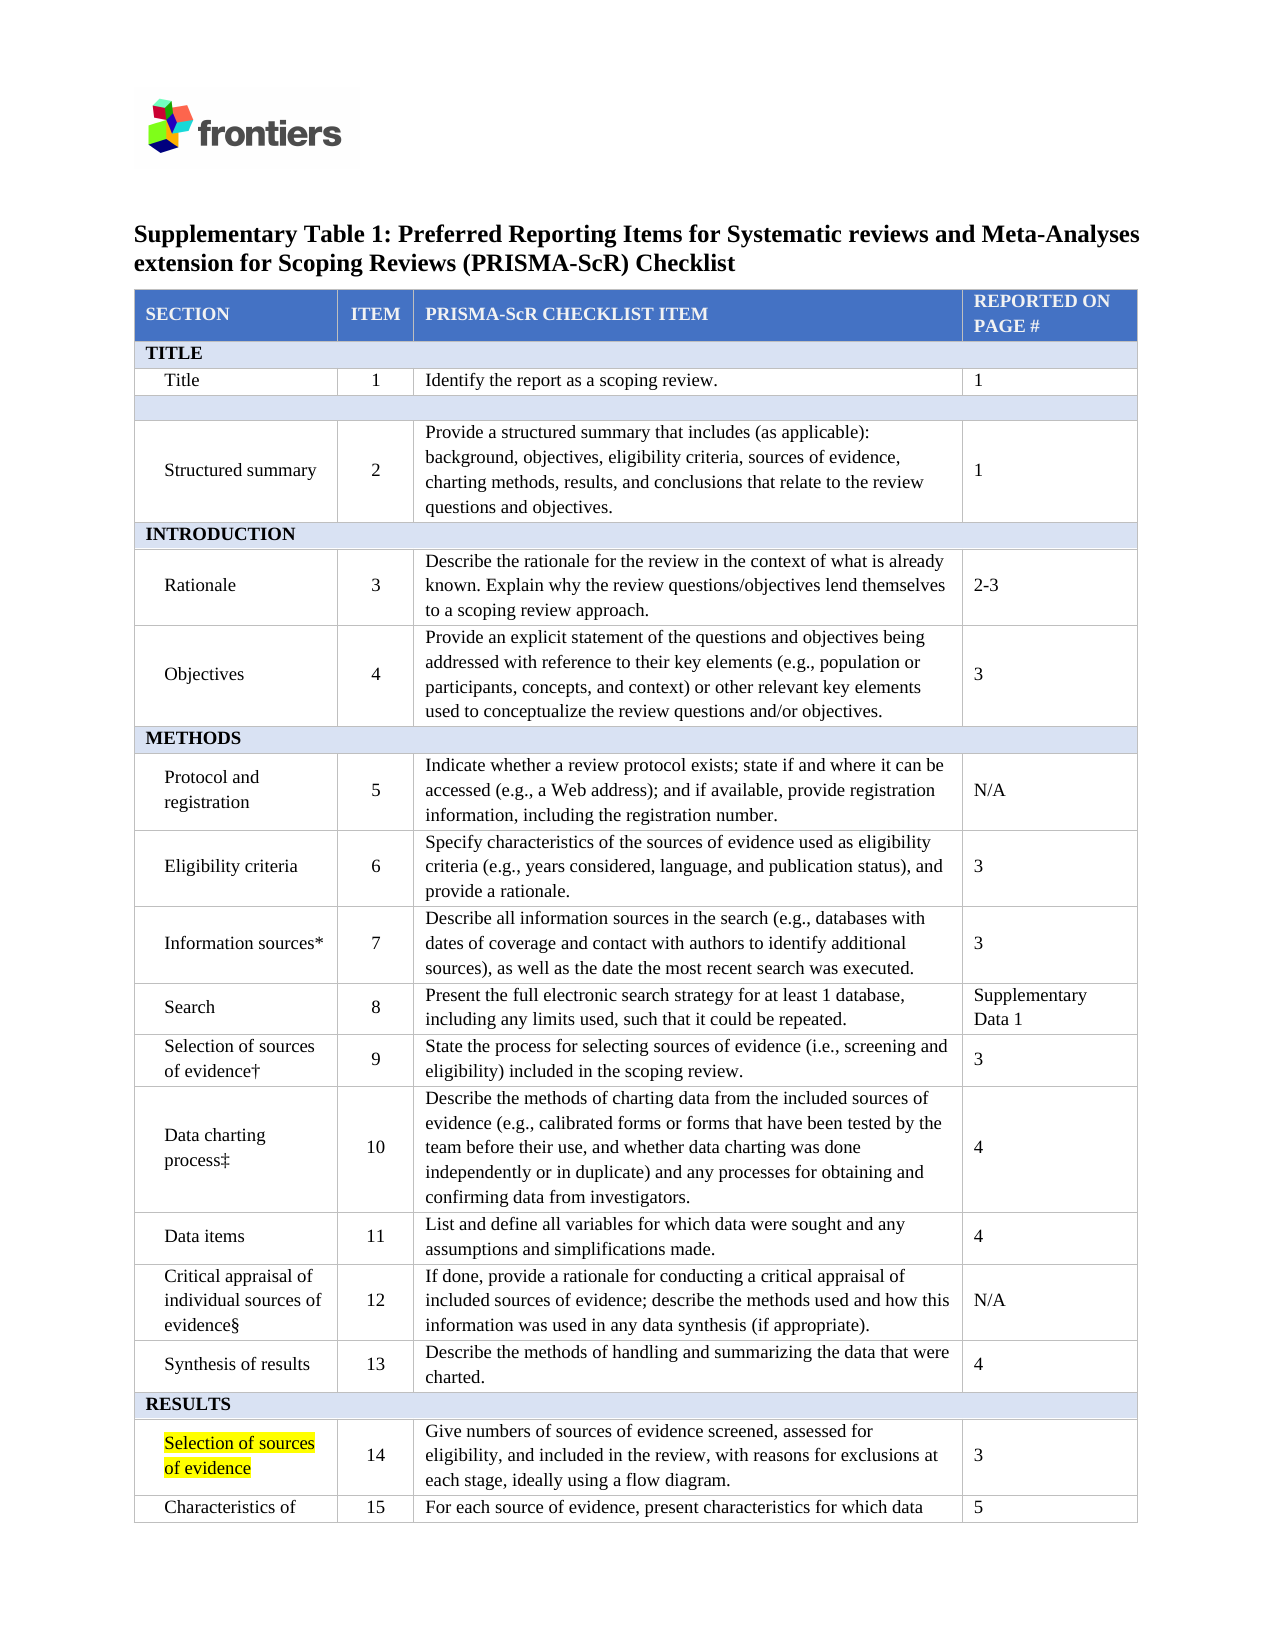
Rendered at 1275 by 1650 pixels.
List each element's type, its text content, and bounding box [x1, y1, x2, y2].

table_cell Selection of sources of evidence [135, 1420, 337, 1495]
table_cell Search [135, 984, 337, 1034]
table_cell Information sources* [135, 907, 337, 982]
table_cell Identify the report as a scoping review. [414, 369, 962, 394]
table_cell Data charting process‡ [135, 1087, 337, 1212]
table_cell 4 [963, 1087, 1137, 1212]
table_cell Synthesis of results [135, 1341, 337, 1392]
table_cell [135, 396, 1137, 420]
table_cell 3 [963, 1035, 1137, 1086]
table_cell INTRODUCTION [135, 523, 1137, 548]
table_cell Describe the methods of handling and summarizing the data that were charted. [414, 1341, 962, 1392]
table_cell Describe the rationale for the review in the context of what is already known. Explain why the review questions/objectives lend themselves to a scoping review approach. [414, 550, 962, 625]
table_cell Give numbers of sources of evidence screened, assessed for eligibility, and included in the review, with reasons for exclusions at each stage, ideally using a flow diagram. [414, 1420, 962, 1495]
table_cell 3 [338, 550, 413, 625]
table_cell N/A [963, 754, 1137, 829]
table_cell Describe all information sources in the search (e.g., databases with dates of coverage and contact with authors to identify additional sources), as well as the date the most recent search was executed. [414, 907, 962, 982]
table_header ITEM [338, 290, 413, 341]
table_cell 8 [338, 984, 413, 1034]
table_header PRISMA-ScR CHECKLIST ITEM [414, 290, 962, 341]
table_cell 11 [338, 1213, 413, 1263]
table_cell Protocol and registration [135, 754, 337, 829]
table_cell 2-3 [963, 550, 1137, 625]
table_cell 3 [963, 626, 1137, 726]
table_cell RESULTS [135, 1393, 1137, 1418]
table_cell 10 [338, 1087, 413, 1212]
table_cell 3 [963, 907, 1137, 982]
table_cell 6 [338, 831, 413, 906]
table_cell 3 [963, 1420, 1137, 1495]
table_cell If done, provide a rationale for conducting a critical appraisal of included sources of evidence; describe the methods used and how this information was used in any data synthesis (if appropriate). [414, 1265, 962, 1340]
table_cell State the process for selecting sources of evidence (i.e., screening and eligibility) included in the scoping review. [414, 1035, 962, 1086]
table_cell Provide a structured summary that includes (as applicable): background, objectives, eligibility criteria, sources of evidence, charting methods, results, and conclusions that relate to the review questions and objectives. [414, 421, 962, 522]
picture [133, 87, 361, 169]
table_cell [135, 1496, 337, 1522]
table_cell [414, 1496, 962, 1522]
table_cell Indicate whether a review protocol exists; state if and where it can be accessed (e.g., a Web address); and if available, provide registration information, including the registration number. [414, 754, 962, 829]
table_cell Structured summary [135, 421, 337, 522]
table_cell Objectives [135, 626, 337, 726]
table_cell 4 [963, 1341, 1137, 1392]
table_cell 7 [338, 907, 413, 982]
table_cell Title [135, 369, 337, 394]
table_cell 14 [338, 1420, 413, 1495]
table_cell 4 [963, 1213, 1137, 1263]
table_cell Describe the methods of charting data from the included sources of evidence (e.g., calibrated forms or forms that have been tested by the team before their use, and whether data charting was done independently or in duplicate) and any processes for obtaining and confirming data from investigators. [414, 1087, 962, 1212]
table_cell Provide an explicit statement of the questions and objectives being addressed with reference to their key elements (e.g., population or participants, concepts, and context) or other relevant key elements used to conceptualize the review questions and/or objectives. [414, 626, 962, 726]
subtitle Supplementary Table 1: Preferred Reporting Items for Systematic reviews and Meta-Analyses extension for Scoping Reviews (PRISMA-ScR) Checklist [133, 219, 1152, 277]
table_cell Present the full electronic search strategy for at least 1 database, including any limits used, such that it could be repeated. [414, 984, 962, 1034]
table_header SECTION [135, 290, 337, 341]
table_cell N/A [963, 1265, 1137, 1340]
table_cell TITLE [135, 342, 1137, 368]
table_cell Eligibility criteria [135, 831, 337, 906]
table_cell Rationale [135, 550, 337, 625]
table_cell METHODS [135, 727, 1137, 753]
table_cell 4 [338, 626, 413, 726]
table_cell Critical appraisal of individual sources of evidence§ [135, 1265, 337, 1340]
table_cell 5 [338, 754, 413, 829]
table_cell Specify characteristics of the sources of evidence used as eligibility criteria (e.g., years considered, language, and publication status), and provide a rationale. [414, 831, 962, 906]
table_cell 15 [338, 1496, 413, 1522]
table_cell 1 [963, 369, 1137, 394]
table_cell 2 [338, 421, 413, 522]
table_cell 5 [963, 1496, 1137, 1522]
table_header REPORTED ON PAGE # [963, 290, 1137, 341]
table_cell 9 [338, 1035, 413, 1086]
table_cell Data items [135, 1213, 337, 1263]
table_cell 1 [338, 369, 413, 394]
table_cell Supplementary Data 1 [963, 984, 1137, 1034]
table_cell 1 [963, 421, 1137, 522]
table_cell 12 [338, 1265, 413, 1340]
table_cell Selection of sources of evidence† [135, 1035, 337, 1086]
table_cell 13 [338, 1341, 413, 1392]
table_cell 3 [963, 831, 1137, 906]
table_cell List and define all variables for which data were sought and any assumptions and simplifications made. [414, 1213, 962, 1263]
